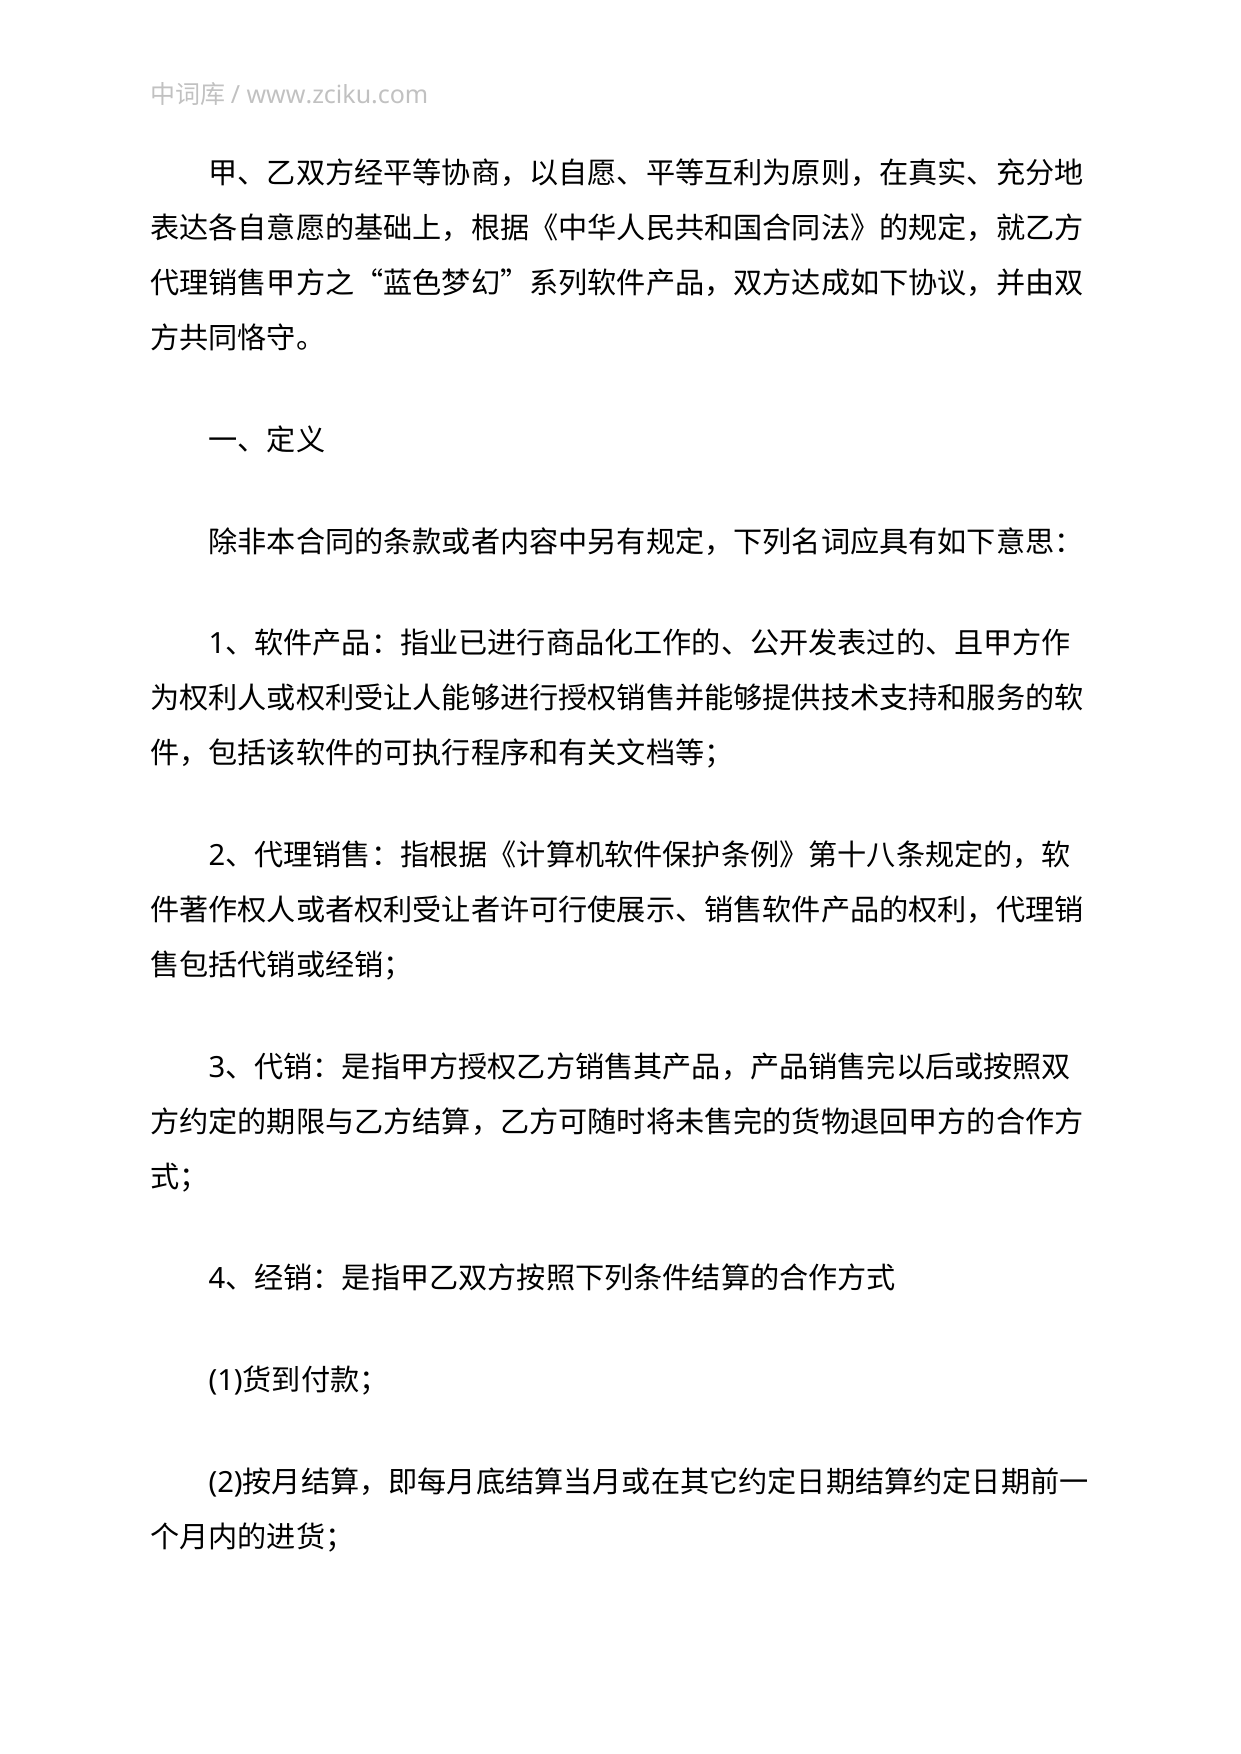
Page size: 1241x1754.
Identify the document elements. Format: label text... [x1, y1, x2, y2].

text 一、定义 [150, 416, 1090, 459]
text 1、软件产品：指业已进行商品化工作的、公开发表过的、且甲方作为权利人或权利受让人能够进行授权销售并能够提供技术支持和服务的软件，包括该软件的可执行程序和有关文档等； [150, 620, 1090, 772]
text (2)按月结算，即每月底结算当月或在其它约定日期结算约定日期前一个月内的进货； [150, 1459, 1090, 1556]
text 4、经销：是指甲乙双方按照下列条件结算的合作方式 [150, 1255, 1090, 1297]
text 2、代理销售：指根据《计算机软件保护条例》第十八条规定的，软件著作权人或者权利受让者许可行使展示、销售软件产品的权利，代理销售包括代销或经销； [150, 832, 1090, 984]
text 除非本合同的条款或者内容中另有规定，下列名词应具有如下意思： [150, 518, 1090, 561]
text 甲、乙双方经平等协商，以自愿、平等互利为原则，在真实、充分地表达各自意愿的基础上，根据《中华人民共和国合同法》的规定，就乙方代理销售甲方之“蓝色梦幻”系列软件产品，双方达成如下协议，并由双方共同恪守。 [150, 150, 1090, 357]
text (1)货到付款； [150, 1357, 1090, 1399]
text 3、代销：是指甲方授权乙方销售其产品，产品销售完以后或按照双方约定的期限与乙方结算，乙方可随时将未售完的货物退回甲方的合作方式； [150, 1043, 1090, 1196]
